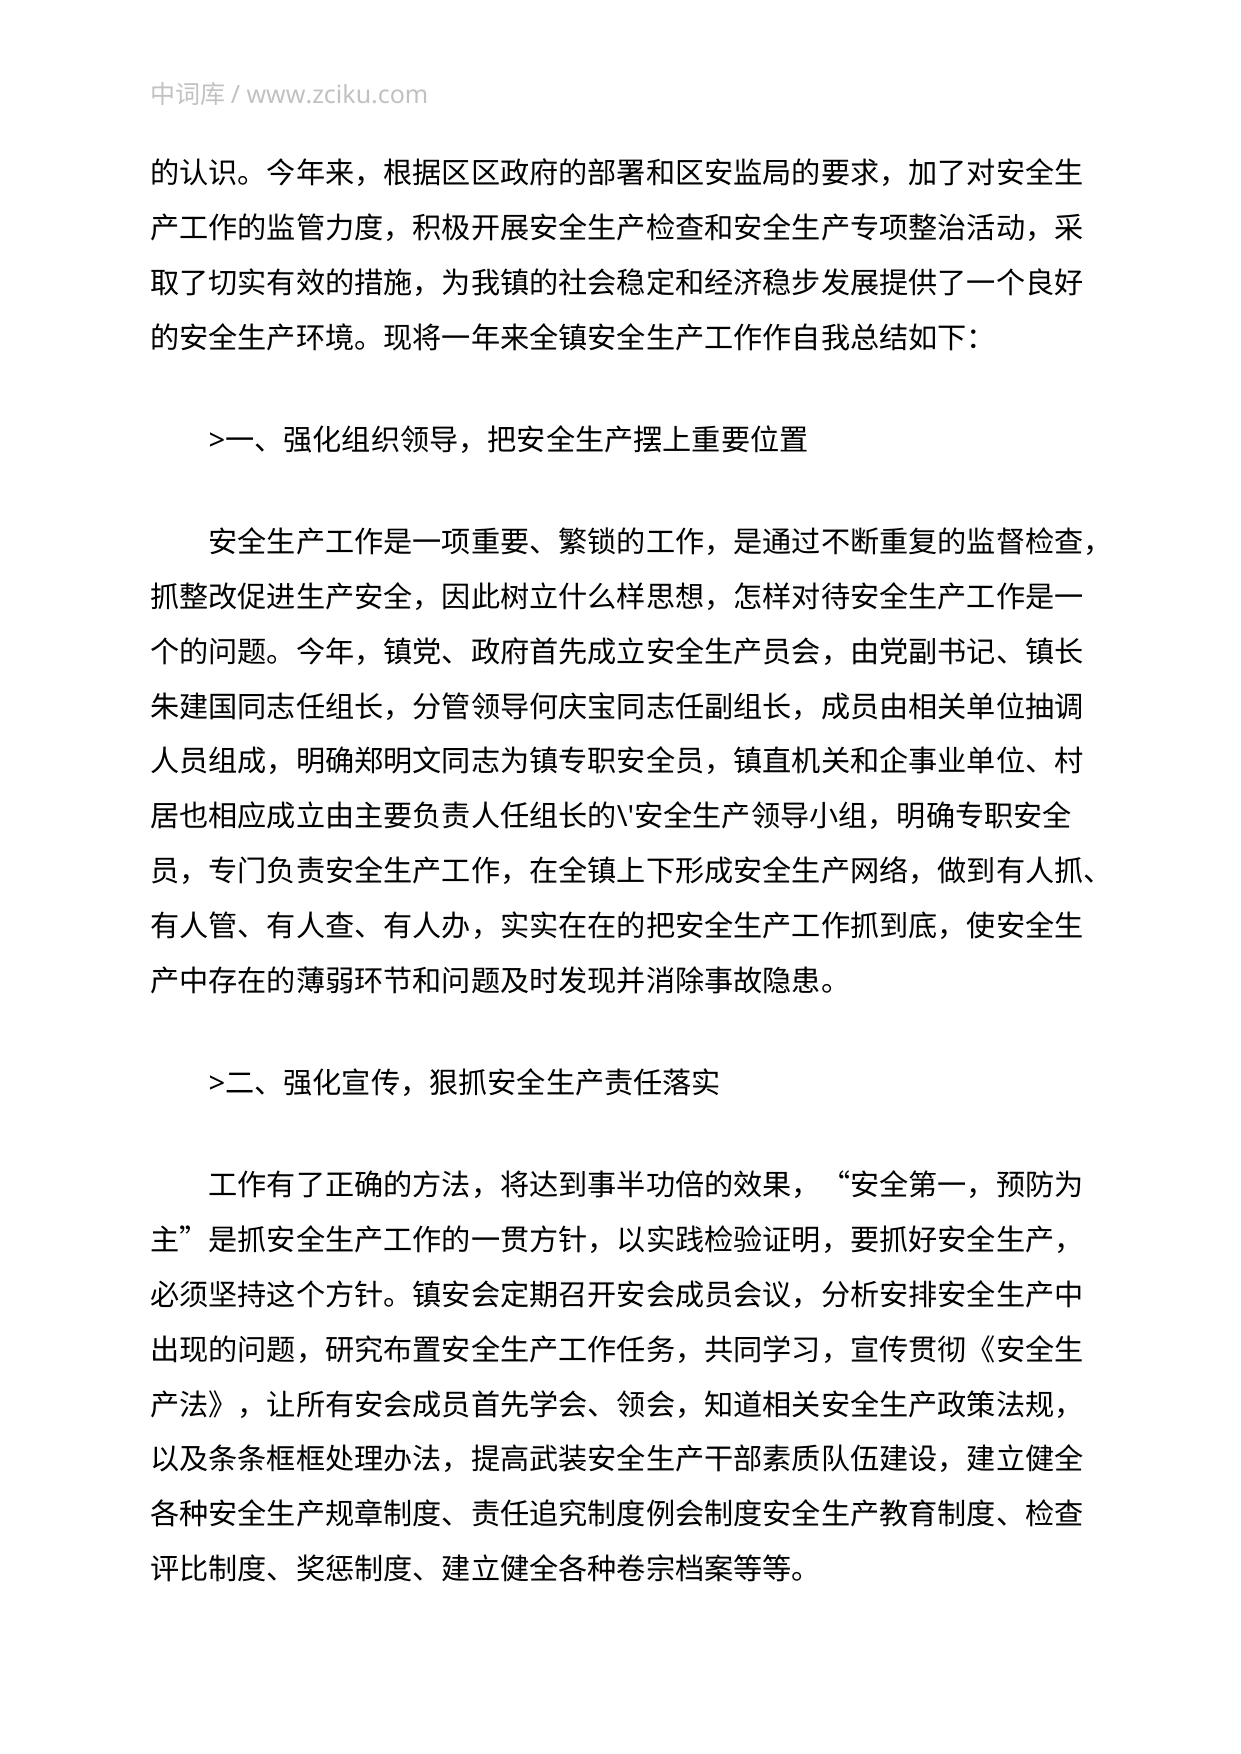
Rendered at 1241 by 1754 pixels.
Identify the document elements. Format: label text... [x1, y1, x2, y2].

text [150, 150, 1090, 357]
text 安全生产工作是一项重要、繁锁的工作，是通过不断重复的监督检查，抓整改促进生产安全，因此树立什么样思想，怎样对待安全生产工作是一个的问题。今年，镇党、政府首先成立安全生产员会，由党副书记、镇长朱建国同志任组长，分管领导何庆宝同志任副组长，成员由相关单位抽调人员组成，明确郑明文同志为镇专职安全员，镇直机关和企事业单位、村居也相应成立由主要负责人任组长的\'安全生产领导小组，明确专职安全员，专门负责安全生产工作，在全镇上下形成安全生产网络，做到有人抓、有人管、有人查、有人办，实实在在的把安全生产工作抓到底，使安全生产中存在的薄弱环节和问题及时发现并消除事故隐患。 [150, 518, 1090, 1000]
text 工作有了正确的方法，将达到事半功倍的效果，“安全第一，预防为主”是抓安全生产工作的一贯方针，以实践检验证明，要抓好安全生产，必须坚持这个方针。镇安会定期召开安会成员会议，分析安排安全生产中出现的问题，研究布置安全生产工作任务，共同学习，宣传贯彻《安全生产法》，让所有安会成员首先学会、领会，知道相关安全生产政策法规，以及条条框框处理办法，提高武装安全生产干部素质队伍建设，建立健全各种安全生产规章制度、责任追究制度例会制度安全生产教育制度、检查评比制度、奖惩制度、建立健全各种卷宗档案等等。 [150, 1161, 1090, 1588]
text >二、强化宣传，狠抓安全生产责任落实 [150, 1059, 1090, 1102]
text >一、强化组织领导，把安全生产摆上重要位置 [150, 416, 1090, 459]
